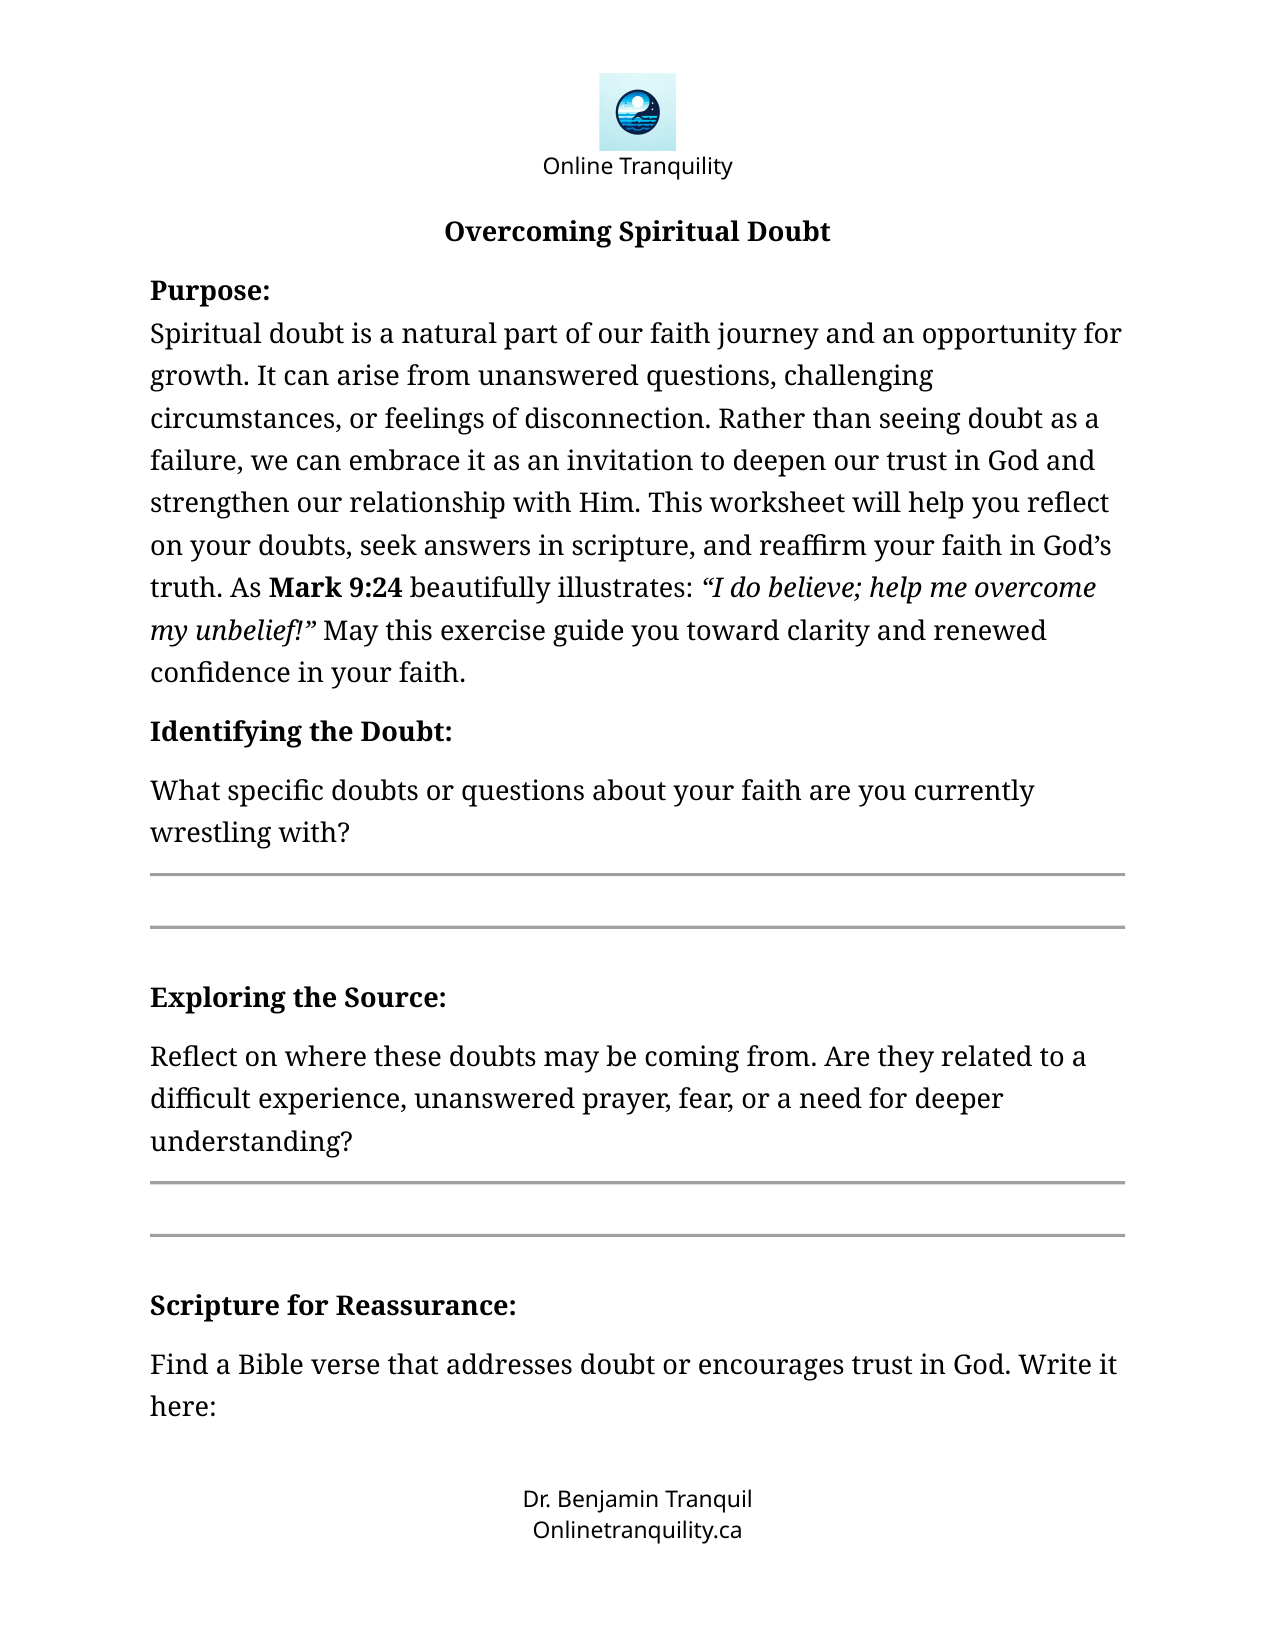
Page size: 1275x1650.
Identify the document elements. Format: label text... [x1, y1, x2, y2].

text Scripture for Reassurance: [150, 1286, 1125, 1323]
text Reflect on where these doubts may be coming from. Are they related to a difficult experience, unanswered prayer, fear, or a need for deeper understanding? [150, 1037, 1125, 1159]
text Identifying the Doubt: [150, 712, 1125, 749]
text Exploring the Source: [150, 978, 1125, 1015]
text Overcoming Spiritual Doubt [150, 213, 1125, 250]
text What specific doubts or questions about your faith are you currently wrestling with? [150, 772, 1125, 851]
picture [599, 73, 676, 151]
text Purpose: Spiritual doubt is a natural part of our faith journey and an opportunity for growth. It can arise from unanswered questions, challenging circumstances, or feelings of disconnection. Rather than seeing doubt as a failure, we can embrace it as an invitation to deepen our trust in God and strengthen our relationship with Him. This worksheet will help you reflect on your doubts, seek answers in scripture, and reaffirm your faith in God’s truth. As Mark 9:24 beautifully illustrates: “I do believe; help me overcome my unbelief!” May this exercise guide you toward clarity and renewed confidence in your faith. [150, 272, 1125, 690]
